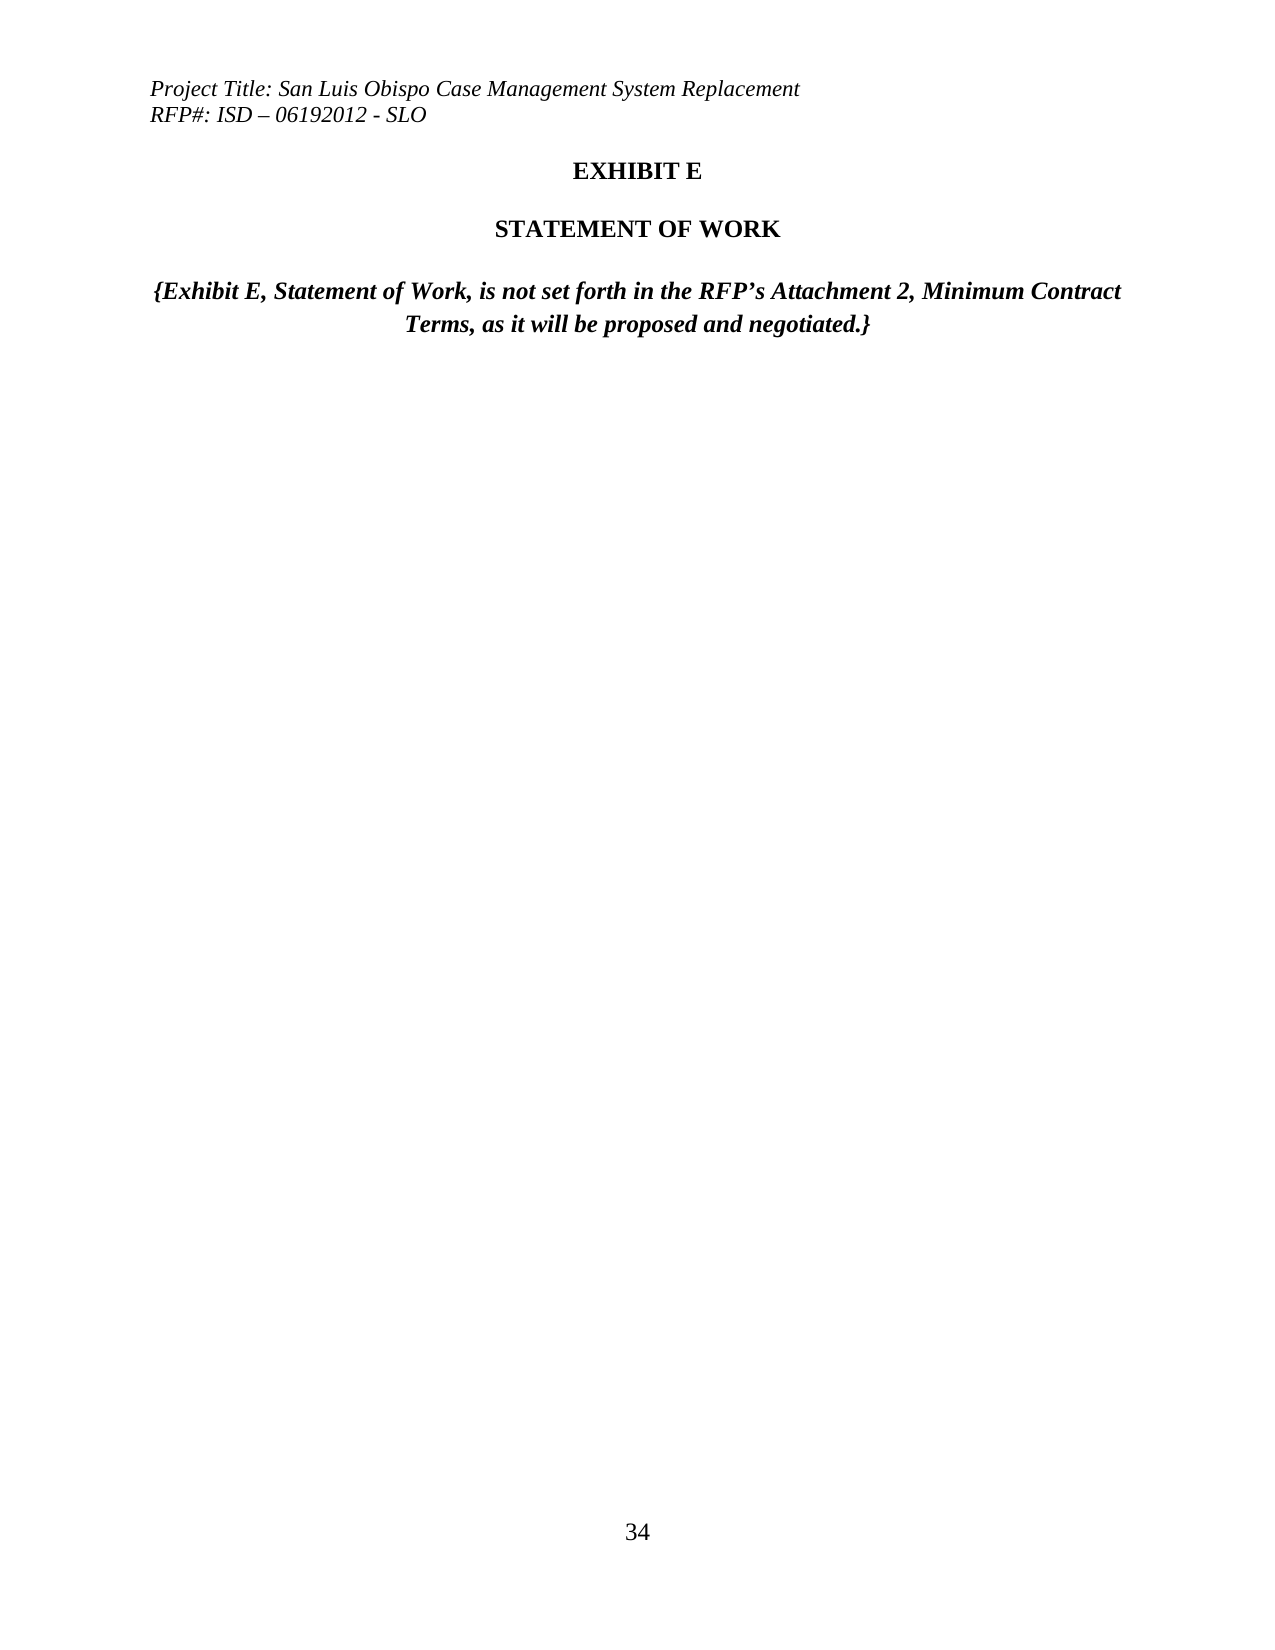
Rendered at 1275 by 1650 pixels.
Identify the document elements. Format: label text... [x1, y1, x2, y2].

text EXHIBIT E [150, 156, 1125, 185]
text STATEMENT OF WORK [150, 214, 1125, 243]
text {Exhibit E, Statement of Work, is not set forth in the RFP’s Attachment 2, Minimum Contract Terms, as it will be proposed and negotiated.} [150, 276, 1125, 337]
